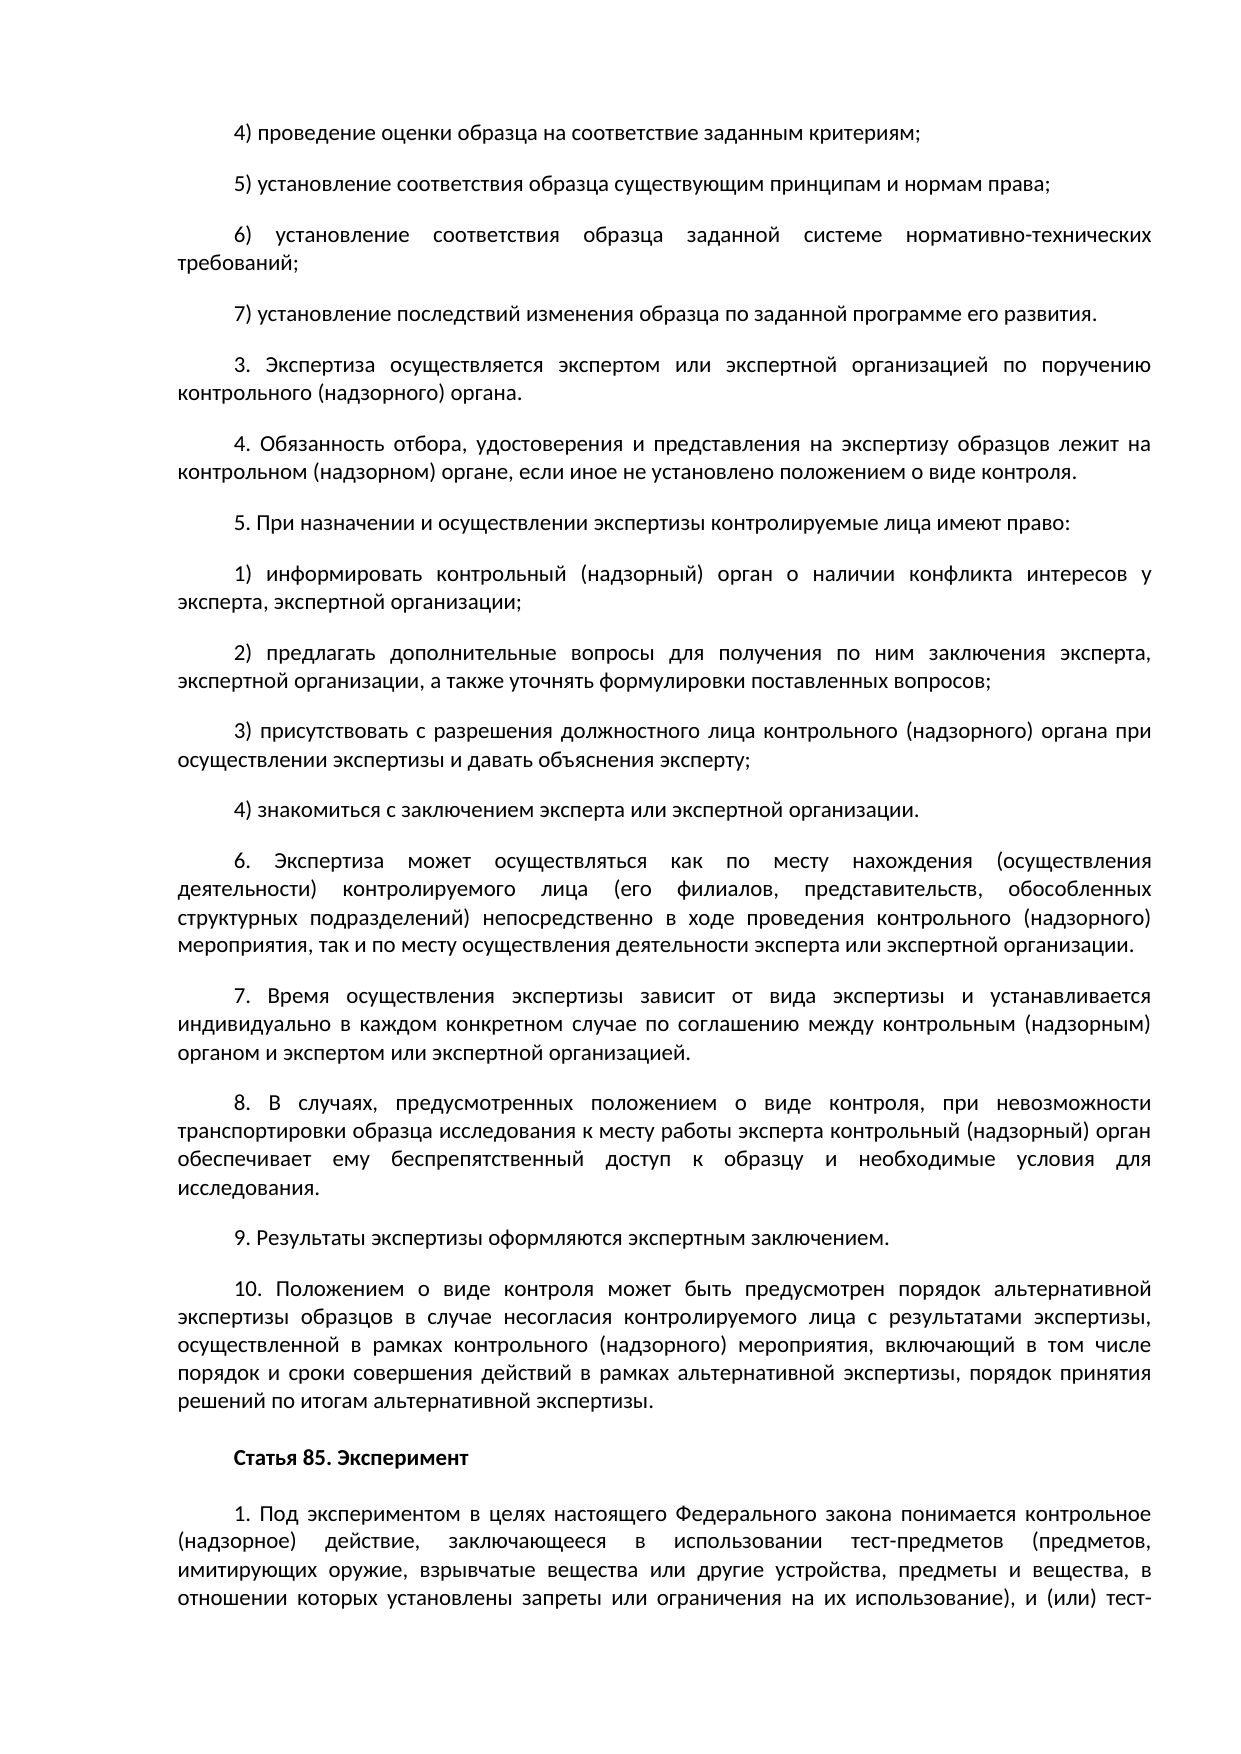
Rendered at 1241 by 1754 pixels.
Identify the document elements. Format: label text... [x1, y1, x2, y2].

text 10. Положением о виде контроля может быть предусмотрен порядок альтернативной экспертизы образцов в случае несогласия контролируемого лица с результатами экспертизы, осуществленной в рамках контрольного (надзорного) мероприятия, включающий в том числе порядок и сроки совершения действий в рамках альтернативной экспертизы, порядок принятия решений по итогам альтернативной экспертизы. [177, 1274, 1152, 1414]
text 5. При назначении и осуществлении экспертизы контролируемые лица имеют право: [177, 508, 1152, 536]
text 4) знакомиться с заключением эксперта или экспертной организации. [177, 796, 1152, 824]
text 9. Результаты экспертизы оформляются экспертным заключением. [177, 1223, 1152, 1252]
text 6) установление соответствия образца заданной системе нормативно-технических требований; [177, 220, 1152, 276]
text 8. В случаях, предусмотренных положением о виде контроля, при невозможности транспортировки образца исследования к месту работы эксперта контрольный (надзорный) орган обеспечивает ему беспрепятственный доступ к образцу и необходимые условия для исследования. [177, 1088, 1152, 1201]
title Статья 85. Эксперимент [177, 1443, 1152, 1471]
text 2) предлагать дополнительные вопросы для получения по ним заключения эксперта, экспертной организации, а также уточнять формулировки поставленных вопросов; [177, 638, 1152, 694]
text 4. Обязанность отбора, удостоверения и представления на экспертизу образцов лежит на контрольном (надзорном) органе, если иное не установлено положением о виде контроля. [177, 429, 1152, 485]
text 3. Экспертиза осуществляется экспертом или экспертной организацией по поручению контрольного (надзорного) органа. [177, 350, 1152, 406]
text 7) установление последствий изменения образца по заданной программе его развития. [177, 299, 1152, 327]
text 5) установление соответствия образца существующим принципам и нормам права; [177, 169, 1152, 197]
text 6. Экспертиза может осуществляться как по месту нахождения (осуществления деятельности) контролируемого лица (его филиалов, представительств, обособленных структурных подразделений) непосредственно в ходе проведения контрольного (надзорного) мероприятия, так и по месту осуществления деятельности эксперта или экспертной организации. [177, 847, 1152, 959]
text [177, 1499, 1152, 1611]
text 1) информировать контрольный (надзорный) орган о наличии конфликта интересов у эксперта, экспертной организации; [177, 559, 1152, 615]
text 3) присутствовать с разрешения должностного лица контрольного (надзорного) органа при осуществлении экспертизы и давать объяснения эксперту; [177, 717, 1152, 773]
text 4) проведение оценки образца на соответствие заданным критериям; [177, 118, 1152, 146]
text 7. Время осуществления экспертизы зависит от вида экспертизы и устанавливается индивидуально в каждом конкретном случае по соглашению между контрольным (надзорным) органом и экспертом или экспертной организацией. [177, 982, 1152, 1066]
